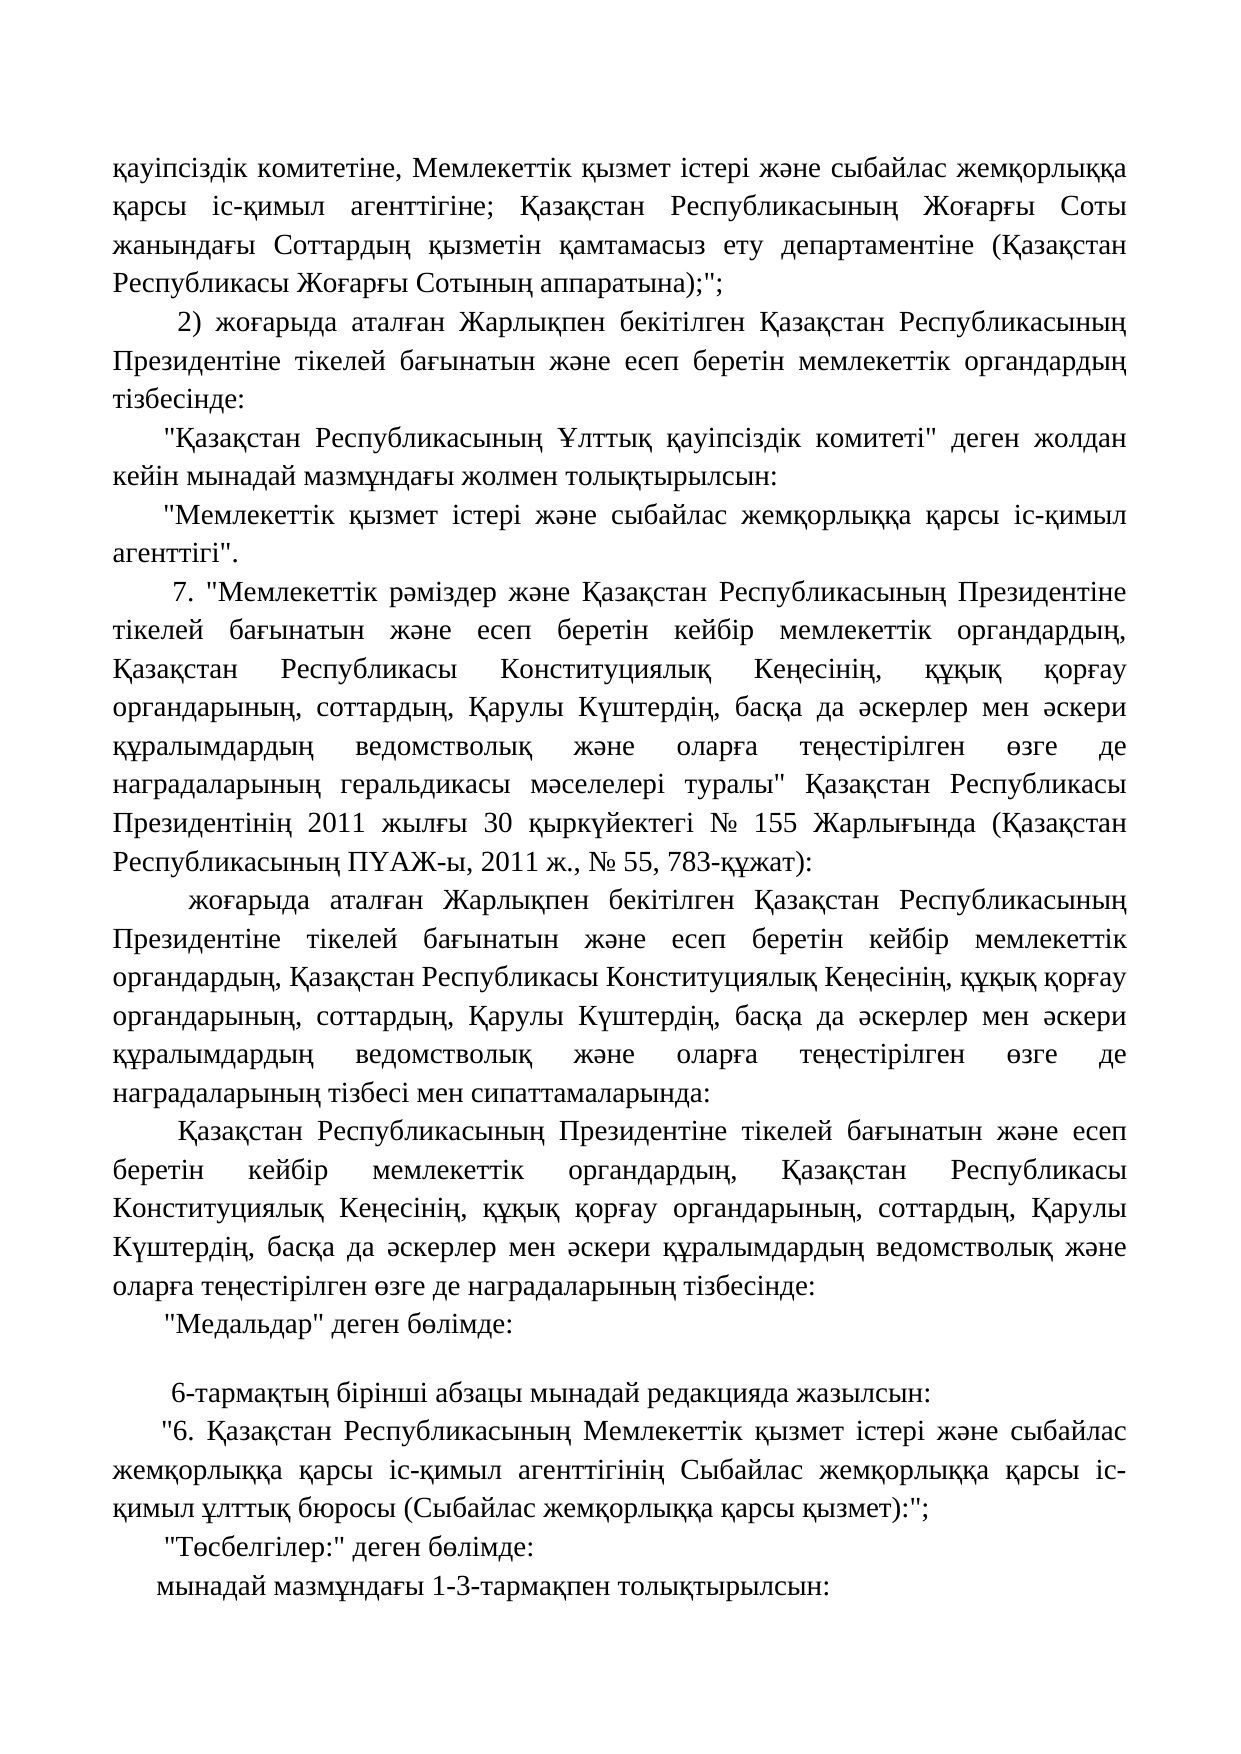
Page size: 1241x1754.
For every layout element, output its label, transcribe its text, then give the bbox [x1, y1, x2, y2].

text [112, 150, 1128, 299]
text "Мемлекеттік қызмет істері және сыбайлас жемқорлыққа қарсы іс-қимыл агенттігі". [112, 497, 1128, 569]
text "Медальдар" деген бөлімде: [112, 1306, 1128, 1340]
text 2) жоғарыда аталған Жарлықпен бекітілген Қазақстан Республикасының Президентіне тікелей бағынатын және есеп беретін мемлекеттік органдардың тізбесінде: [112, 304, 1128, 415]
text жоғарыда аталған Жарлықпен бекітілген Қазақстан Республикасының Президентіне тікелей бағынатын және есеп беретін кейбір мемлекеттік органдардың, Қазақстан Республикасы Конституциялық Кеңесінің, құқық қорғау органдарының, соттардың, Қарулы Күштердің, басқа да әскерлер мен әскери құралымдардың ведомстволық және оларға теңестірілген өзге де наградаларының тізбесі мен сипаттамаларында: [112, 882, 1128, 1108]
text "Қазақстан Республикасының Ұлттық қауіпсіздік комитеті" деген жолдан кейін мынадай мазмұндағы жолмен толықтырылсын: [112, 420, 1128, 492]
text 6-тармақтың бірінші абзацы мынадай редакцияда жазылсын: [112, 1375, 1128, 1408]
text Қазақстан Республикасының Президентіне тікелей бағынатын және есеп беретін кейбір мемлекеттік органдардың, Қазақстан Республикасы Конституциялық Кеңесінің, құқық қорғау органдарының, соттардың, Қарулы Күштердің, басқа да әскерлер мен әскери құралымдардың ведомстволық және оларға теңестірілген өзге де наградаларының тізбесінде: [112, 1113, 1128, 1301]
text 7. "Мемлекеттік рәміздер және Қазақстан Республикасының Президентіне тікелей бағынатын және есеп беретін кейбір мемлекеттік органдардың, Қазақстан Республикасы Конституциялық Кеңесінің, құқық қорғау органдарының, соттардың, Қарулы Күштердің, басқа да әскерлер мен әскери құралымдардың ведомстволық және оларға теңестірілген өзге де наградаларының геральдикасы мәселелері туралы" Қазақстан Республикасы Президентінің 2011 жылғы 30 қыркүйектегі № 155 Жарлығында (Қазақстан Республикасының ПҮАЖ-ы, 2011 ж., № 55, 783-құжат): [112, 574, 1128, 877]
text "Төсбелгілер:" деген бөлімде: [112, 1529, 1128, 1563]
text мынадай мазмұндағы 1-3-тармақпен толықтырылсын: [112, 1568, 1128, 1601]
